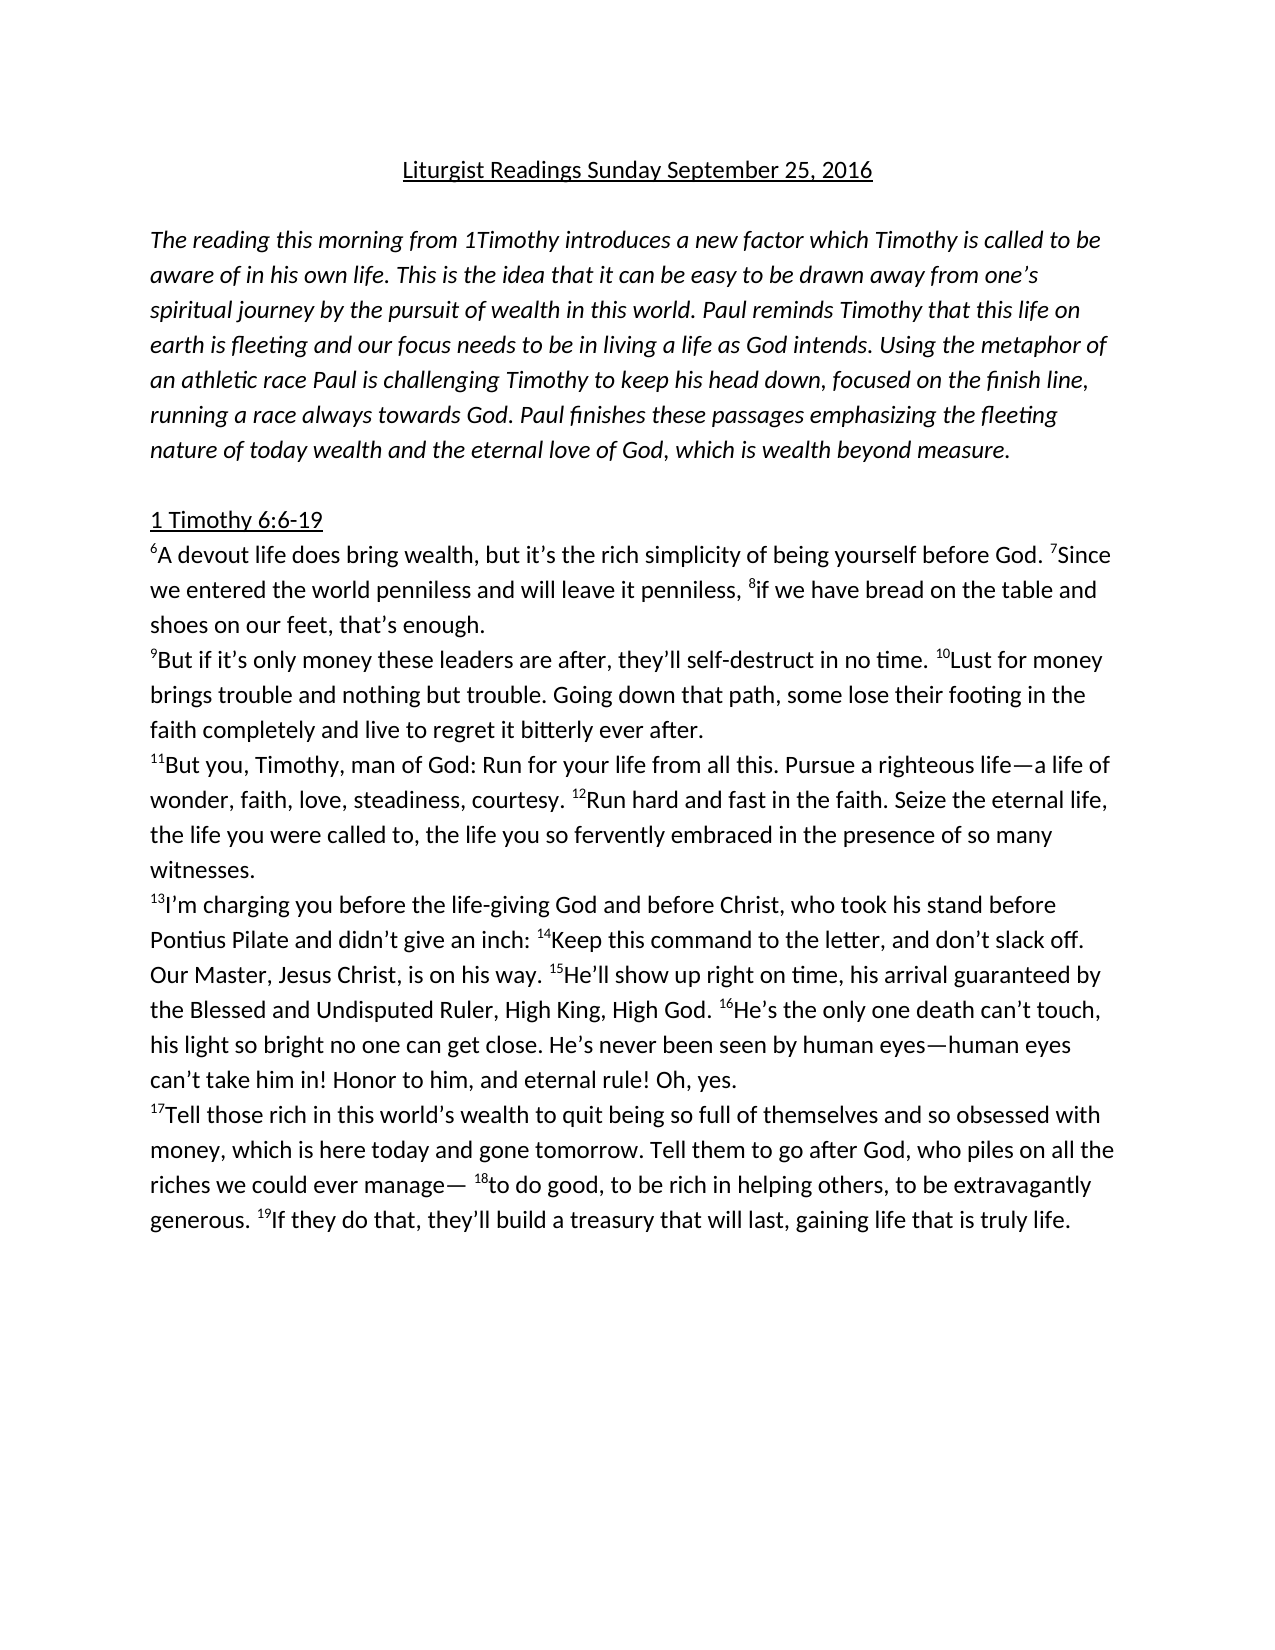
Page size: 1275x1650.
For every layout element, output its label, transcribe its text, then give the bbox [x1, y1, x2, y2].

text 13I’m charging you before the life-giving God and before Christ, who took his stand before Pontius Pilate and didn’t give an inch: 14Keep this command to the letter, and don’t slack off. Our Master, Jesus Christ, is on his way. 15He’ll show up right on time, his arrival guaranteed by the Blessed and Undisputed Ruler, High King, High God. 16He’s the only one death can’t touch, his light so bright no one can get close. He’s never been seen by human eyes—human eyes can’t take him in! Honor to him, and eternal rule! Oh, yes. [150, 885, 1125, 1095]
text The reading this morning from 1Timothy introduces a new factor which Timothy is called to be aware of in his own life. This is the idea that it can be easy to be drawn away from one’s spiritual journey by the pursuit of wealth in this world. Paul reminds Timothy that this life on earth is fleeting and our focus needs to be in living a life as God intends. Using the metaphor of an athletic race Paul is challenging Timothy to keep his head down, focused on the finish line, running a race always towards God. Paul finishes these passages emphasizing the fleeting nature of today wealth and the eternal love of God, which is wealth beyond measure. [150, 220, 1125, 465]
text Liturgist Readings Sunday September 25, 2016 [150, 150, 1125, 185]
text 6A devout life does bring wealth, but it’s the rich simplicity of being yourself before God. 7Since we entered the world penniless and will leave it penniless, 8if we have bread on the table and shoes on our feet, that’s enough. [150, 535, 1125, 640]
text 11But you, Timothy, man of God: Run for your life from all this. Pursue a righteous life—a life of wonder, faith, love, steadiness, courtesy. 12Run hard and fast in the faith. Seize the eternal life, the life you were called to, the life you so fervently embraced in the presence of so many witnesses. [150, 745, 1125, 885]
text 9But if it’s only money these leaders are after, they’ll self-destruct in no time. 10Lust for money brings trouble and nothing but trouble. Going down that path, some lose their footing in the faith completely and live to regret it bitterly ever after. [150, 640, 1125, 745]
text 17Tell those rich in this world’s wealth to quit being so full of themselves and so obsessed with money, which is here today and gone tomorrow. Tell them to go after God, who piles on all the riches we could ever manage— 18to do good, to be rich in helping others, to be extravagantly generous. 19If they do that, they’ll build a treasury that will last, gaining life that is truly life. [150, 1095, 1125, 1235]
text 1 Timothy 6:6-19 [150, 500, 1125, 535]
